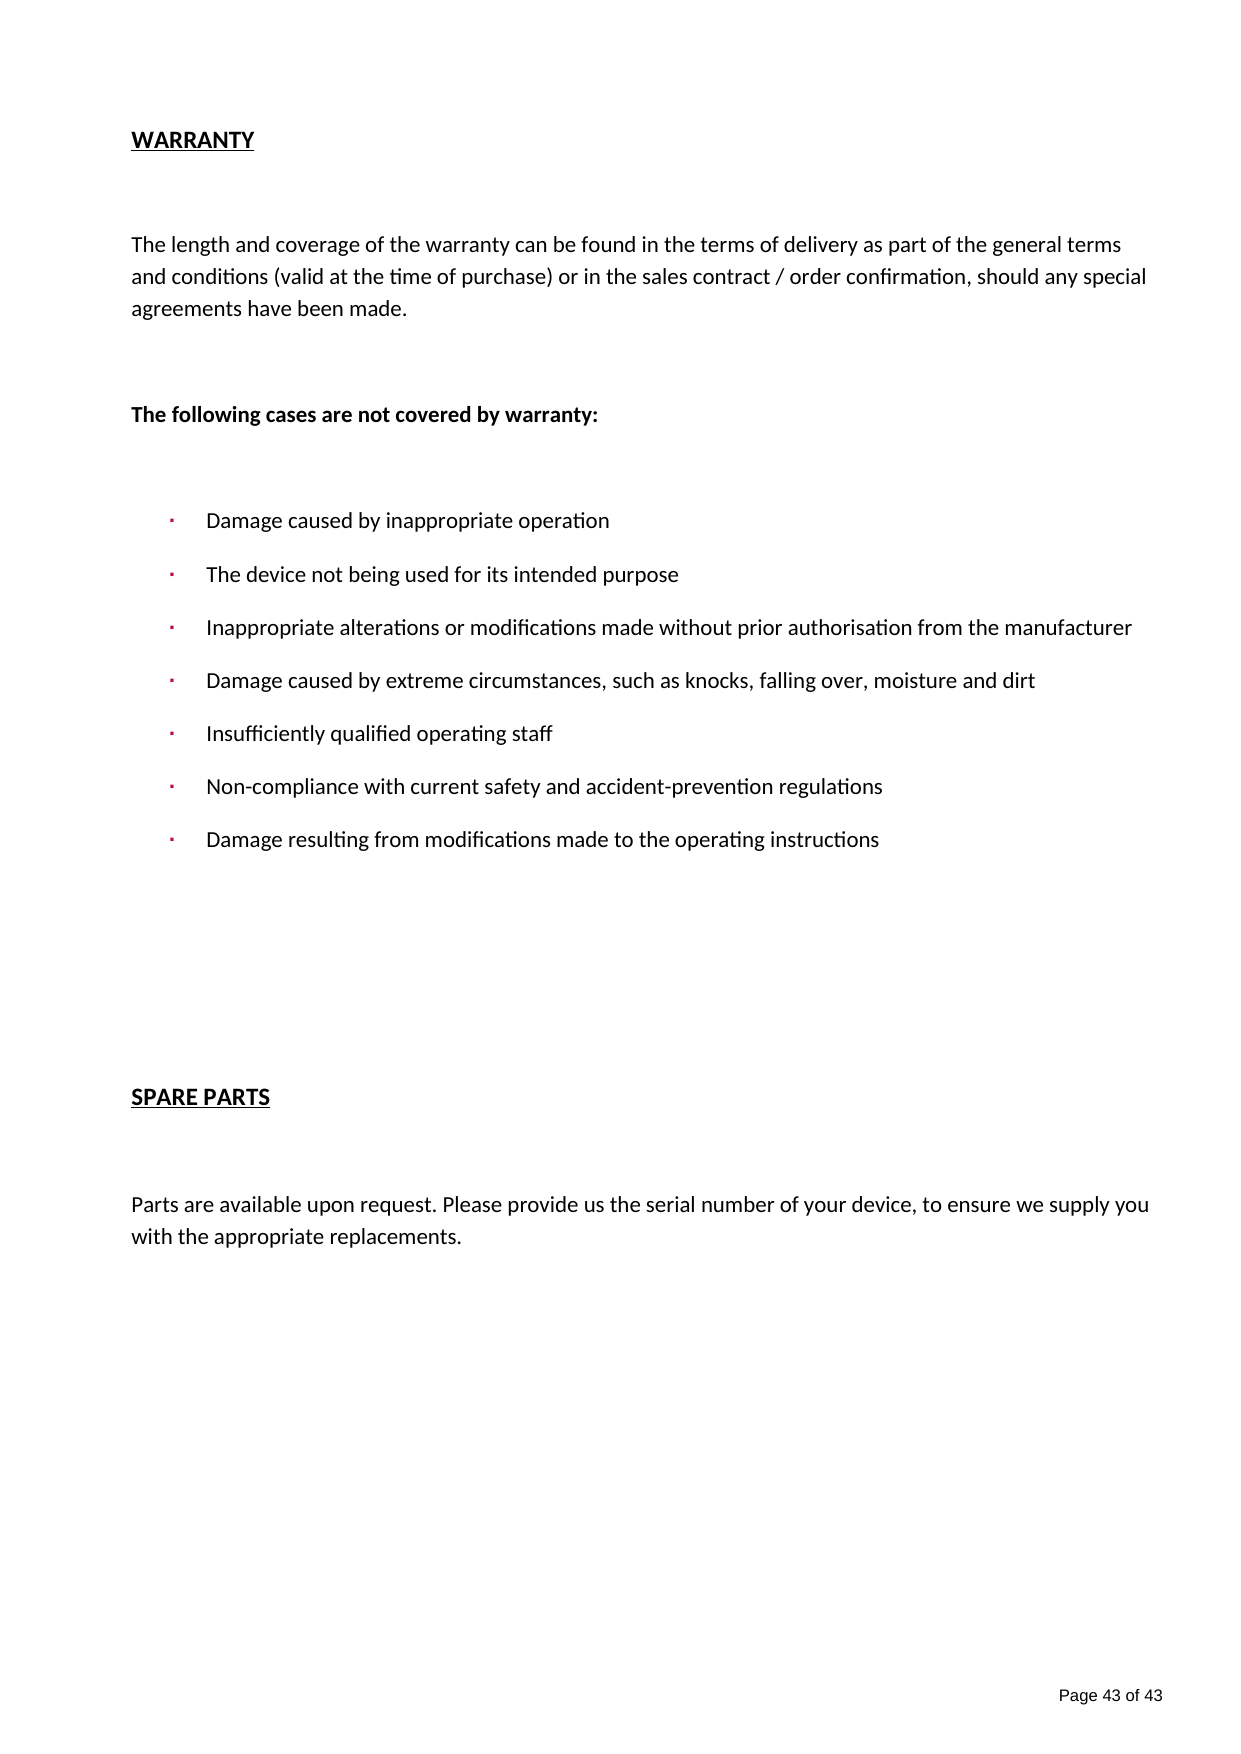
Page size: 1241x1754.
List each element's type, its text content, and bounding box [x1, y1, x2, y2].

list Inappropriate alterations or modifications made without prior authorisation from the manufacturer [169, 613, 1162, 641]
list Insufficiently qualified operating staff [169, 719, 1162, 747]
text The length and coverage of the warranty can be found in the terms of delivery as part of the general terms and conditions (valid at the time of purchase) or in the sales contract / order confirmation, should any special agreements have been made. [131, 230, 1162, 323]
list Damage resulting from modifications made to the operating instructions [169, 825, 1162, 853]
list The device not being used for its intended purpose [169, 560, 1162, 588]
list Non-compliance with current safety and accident-prevention regulations [169, 772, 1162, 800]
text Parts are available upon request. Please provide us the serial number of your device, to ensure we supply you with the appropriate replacements. [131, 1190, 1162, 1250]
text The following cases are not covered by warranty: [131, 401, 1162, 429]
list Damage caused by extreme circumstances, such as knocks, falling over, moisture and dirt [169, 666, 1162, 694]
subtitle SPARE PARTS [131, 1081, 1162, 1111]
list Damage caused by inappropriate operation [169, 507, 1162, 535]
subtitle WARRANTY [131, 124, 1162, 155]
